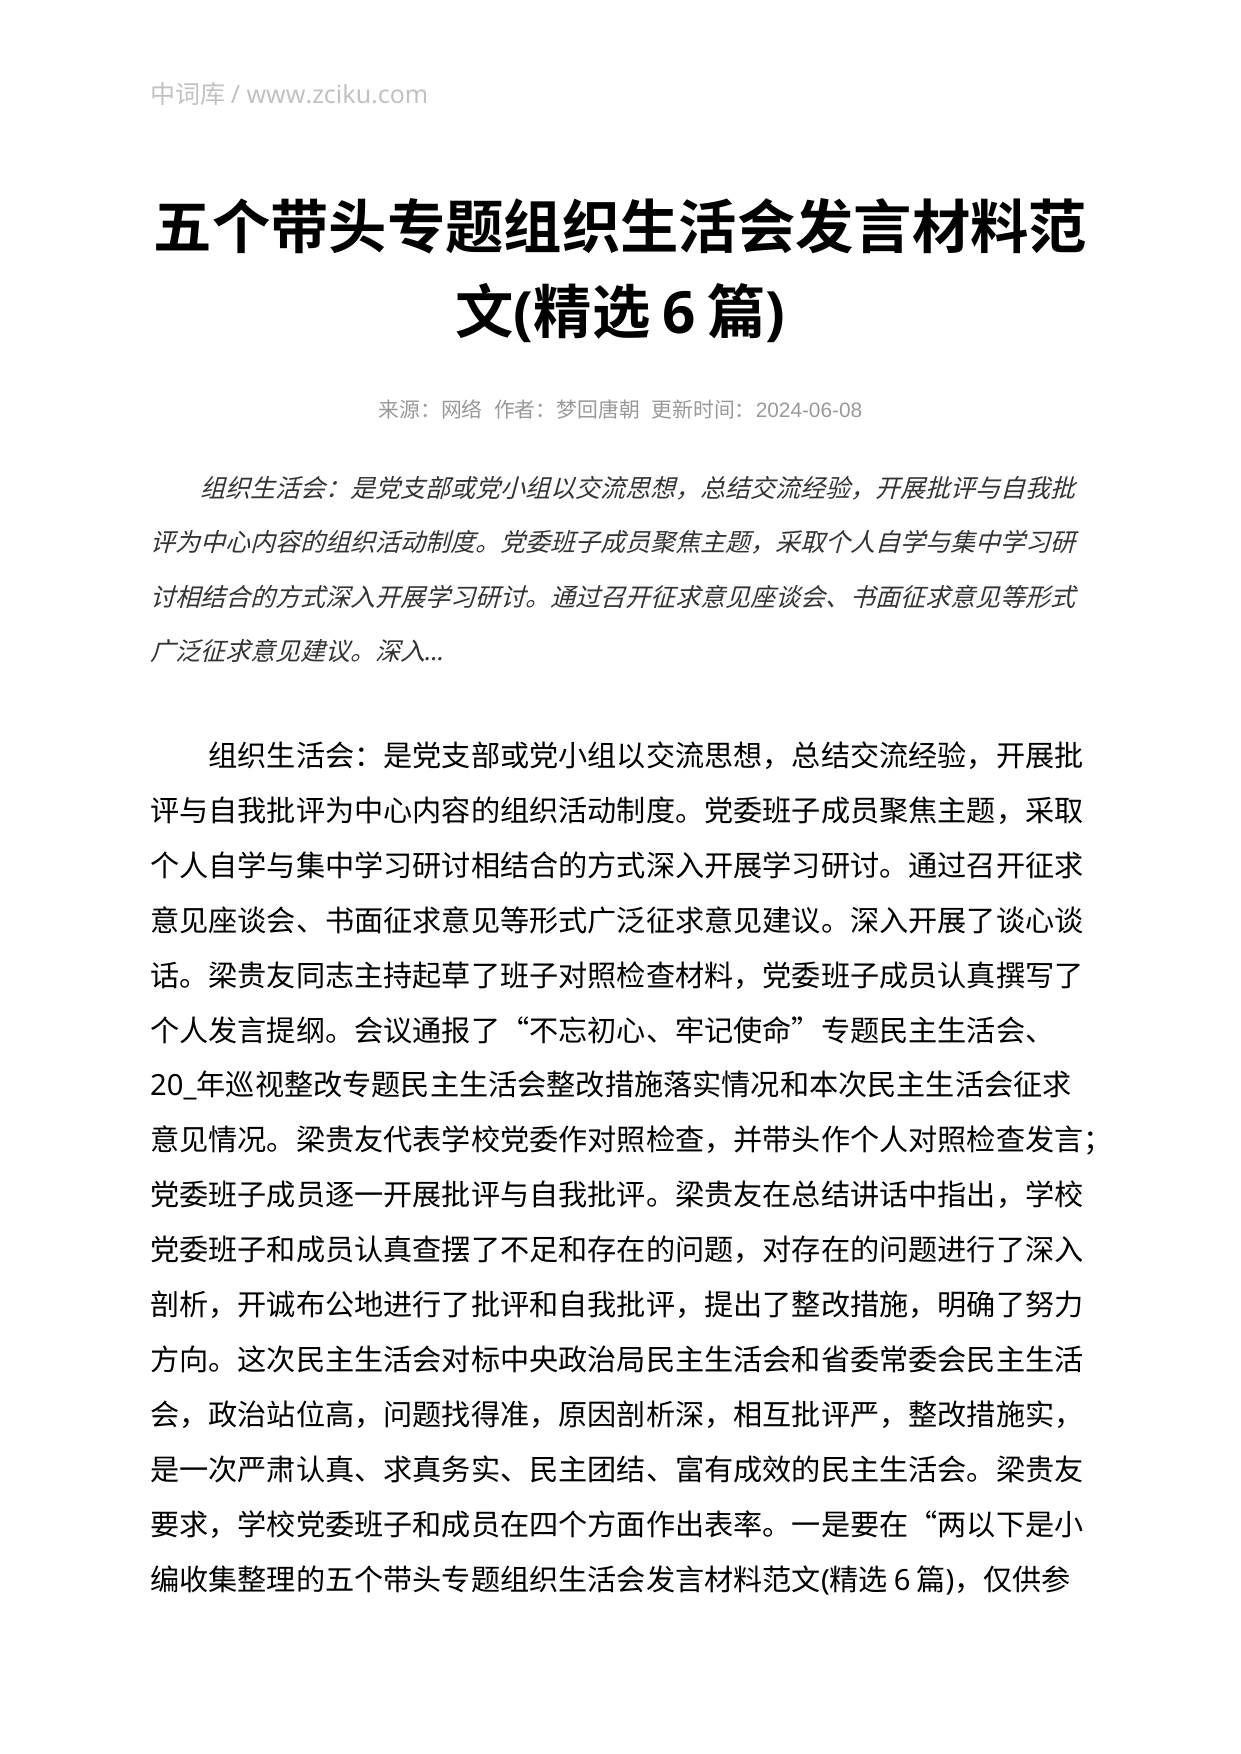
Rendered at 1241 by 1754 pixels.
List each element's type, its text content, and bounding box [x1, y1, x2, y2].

subtitle 五个带头专题组织生活会发言材料范文(精选6篇) [150, 181, 1090, 351]
text 组织生活会：是党支部或党小组以交流思想，总结交流经验，开展批评与自我批评为中心内容的组织活动制度。党委班子成员聚焦主题，采取个人自学与集中学习研讨相结合的方式深入开展学习研讨。通过召开征求意见座谈会、书面征求意见等形式广泛征求意见建议。深入... [150, 468, 1090, 668]
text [150, 733, 1090, 1598]
text 来源：网络 作者：梦回唐朝 更新时间：2024-06-08 [150, 397, 1090, 421]
